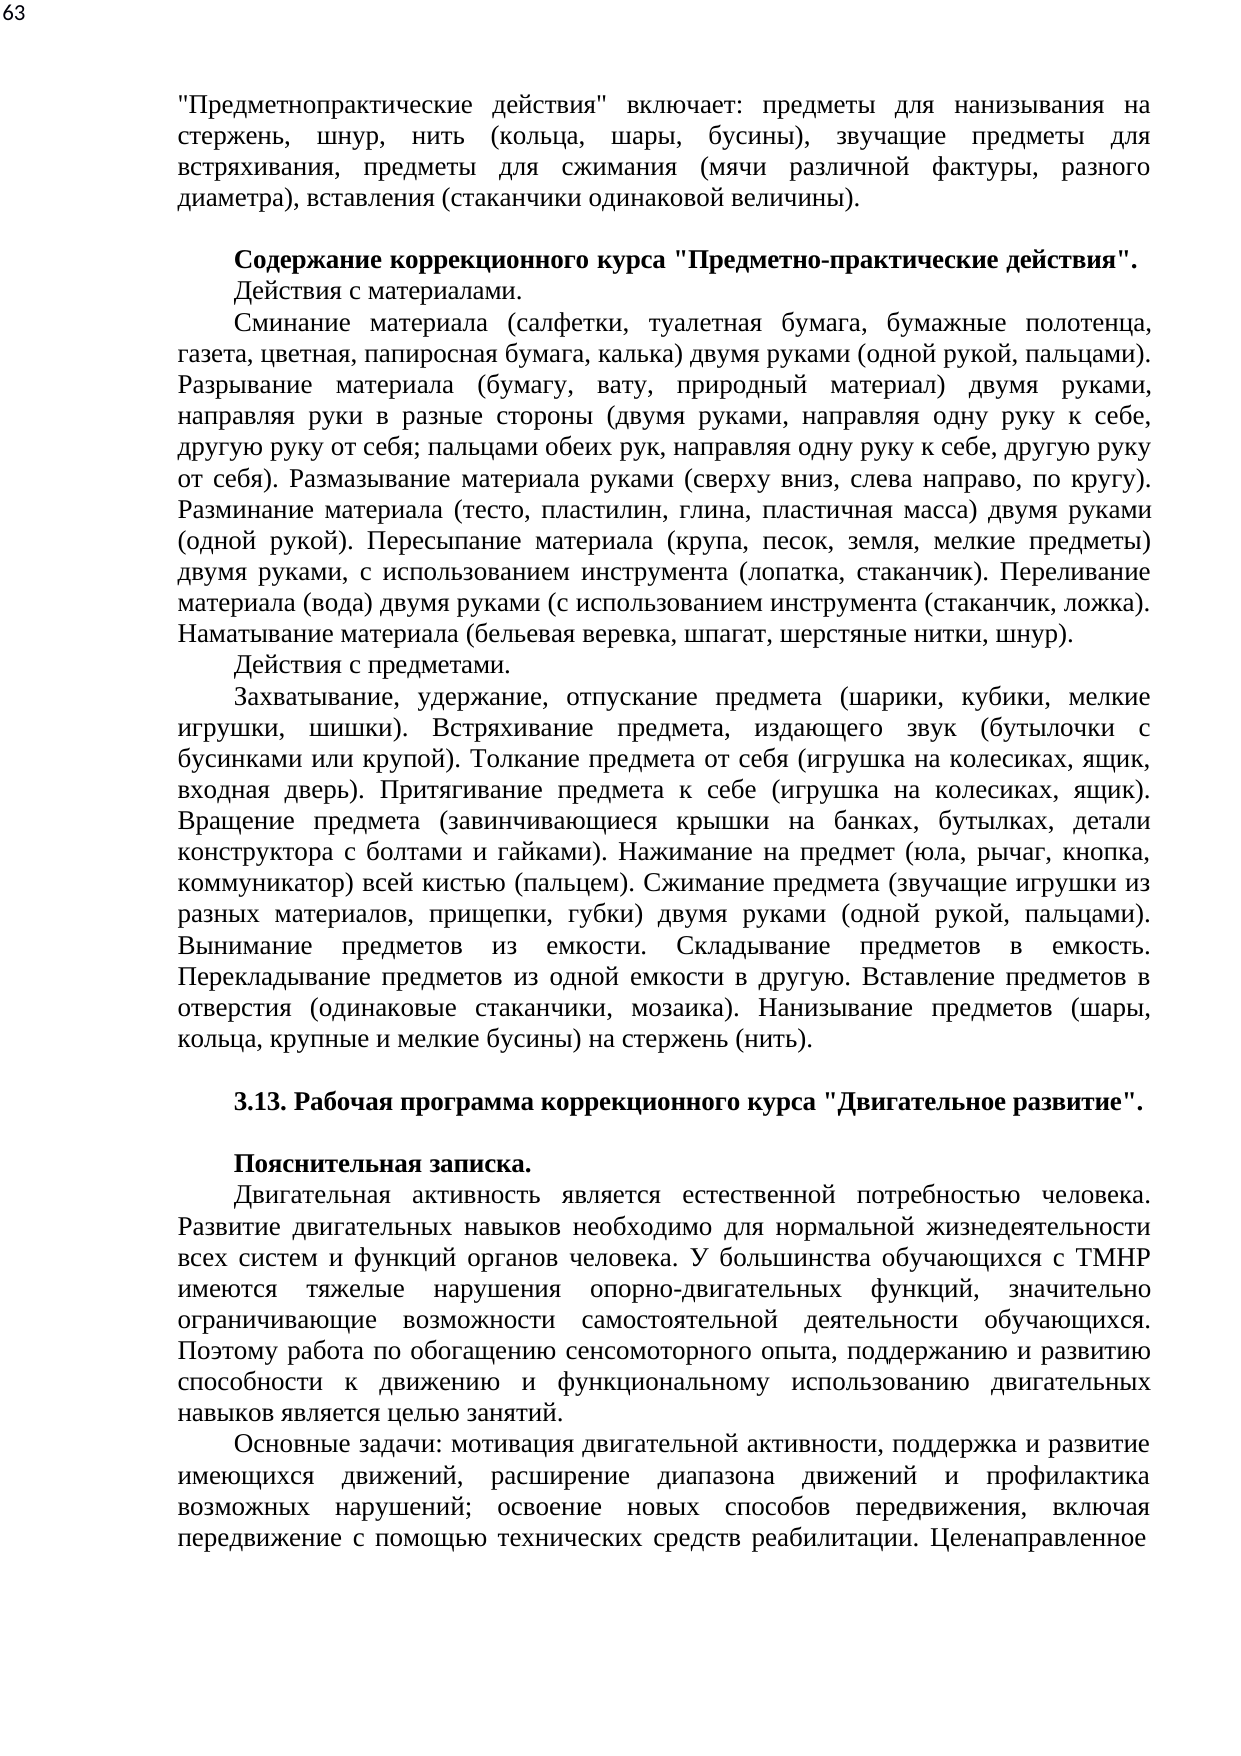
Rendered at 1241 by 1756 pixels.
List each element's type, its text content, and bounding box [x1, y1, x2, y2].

text Двигательная активность является естественной потребностью человека. Развитие двигательных навыков необходимо для нормальной жизнедеятельности всех систем и функций органов человека. У большинства обучающихся с ТМНР имеются тяжелые нарушения опорно-двигательных функций, значительно ограничивающие возможности самостоятельной деятельности обучающихся. Поэтому работа по обогащению сенсомоторного опыта, поддержанию и развитию способности к движению и функциональному использованию двигательных навыков является целью занятий. [177, 1178, 1152, 1428]
text Действия с предметами. [233, 648, 1240, 679]
text Захватывание, удержание, отпускание предмета (шарики, кубики, мелкие игрушки, шишки). Встряхивание предмета, издающего звук (бутылочки с бусинками или крупой). Толкание предмета от себя (игрушка на колесиках, ящик, входная дверь). Притягивание предмета к себе (игрушка на колесиках, ящик). Вращение предмета (завинчивающиеся крышки на банках, бутылках, детали конструктора с болтами и гайками). Нажимание на предмет (юла, рычаг, кнопка, коммуникатор) всей кистью (пальцем). Сжимание предмета (звучащие игрушки из разных материалов, прищепки, губки) двумя руками (одной рукой, пальцами). Вынимание предметов из емкости. Складывание предметов в емкость. Перекладывание предметов из одной емкости в другую. Вставление предметов в отверстия (одинаковые стаканчики, мозаика). Нанизывание предметов (шары, кольца, крупные и мелкие бусины) на стержень (нить). [177, 679, 1152, 1053]
text Основные задачи: мотивация двигательной активности, поддержка и развитие имеющихся движений, расширение диапазона движений и профилактика возможных нарушений; освоение новых способов передвижения, включая передвижение с помощью технических средств реабилитации. Целенаправленное [177, 1428, 1151, 1552]
text Действия с материалами. [233, 275, 1240, 306]
text "Предметнопрактические действия" включает: предметы для нанизывания на стержень, шнур, нить (кольца, шары, бусины), звучащие предметы для встряхивания, предметы для сжимания (мячи различной фактуры, разного диаметра), вставления (стаканчики одинаковой величины). [177, 88, 1152, 212]
text Сминание материала (салфетки, туалетная бумага, бумажные полотенца, газета, цветная, папиросная бумага, калька) двумя руками (одной рукой, пальцами). Разрывание материала (бумагу, вату, природный материал) двумя руками, направляя руки в разные стороны (двумя руками, направляя одну руку к себе, другую руку от себя; пальцами обеих рук, направляя одну руку к себе, другую руку от себя). Размазывание материала руками (сверху вниз, слева направо, по кругу). Разминание материала (тесто, пластилин, глина, пластичная масса) двумя руками (одной рукой). Пересыпание материала (крупа, песок, земля, мелкие предметы) двумя руками, с использованием инструмента (лопатка, стаканчик). Переливание материала (вода) двумя руками (с использованием инструмента (стаканчик, ложка). Наматывание материала (бельевая веревка, шпагат, шерстяные нитки, шнур). [177, 306, 1152, 648]
text Пояснительная записка. [233, 1148, 1240, 1178]
subtitle Рабочая программа коррекционного курса "Двигательное развитие". [233, 1085, 1240, 1116]
subtitle Содержание коррекционного курса "Предметно-практические действия". [233, 244, 1240, 275]
